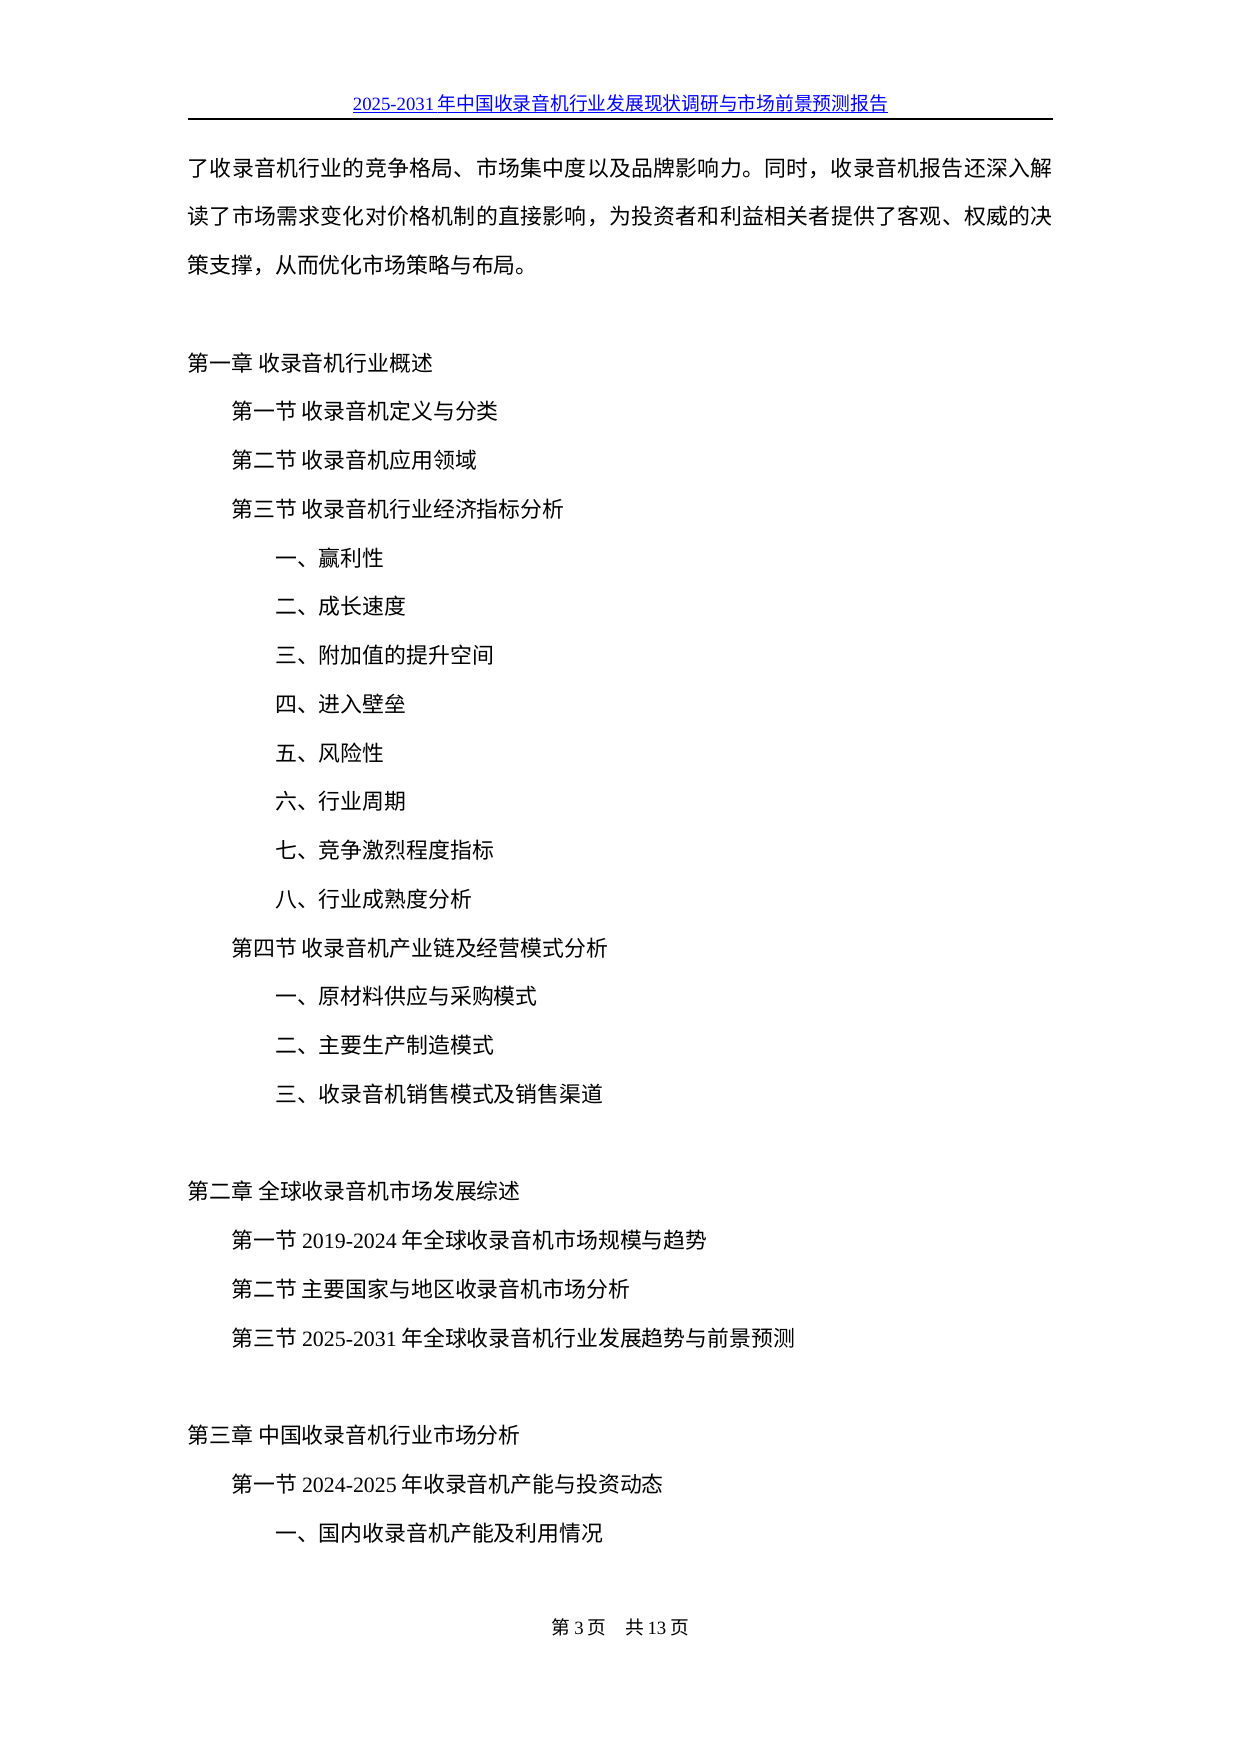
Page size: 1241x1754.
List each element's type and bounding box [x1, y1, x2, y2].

text [187, 150, 1053, 1548]
